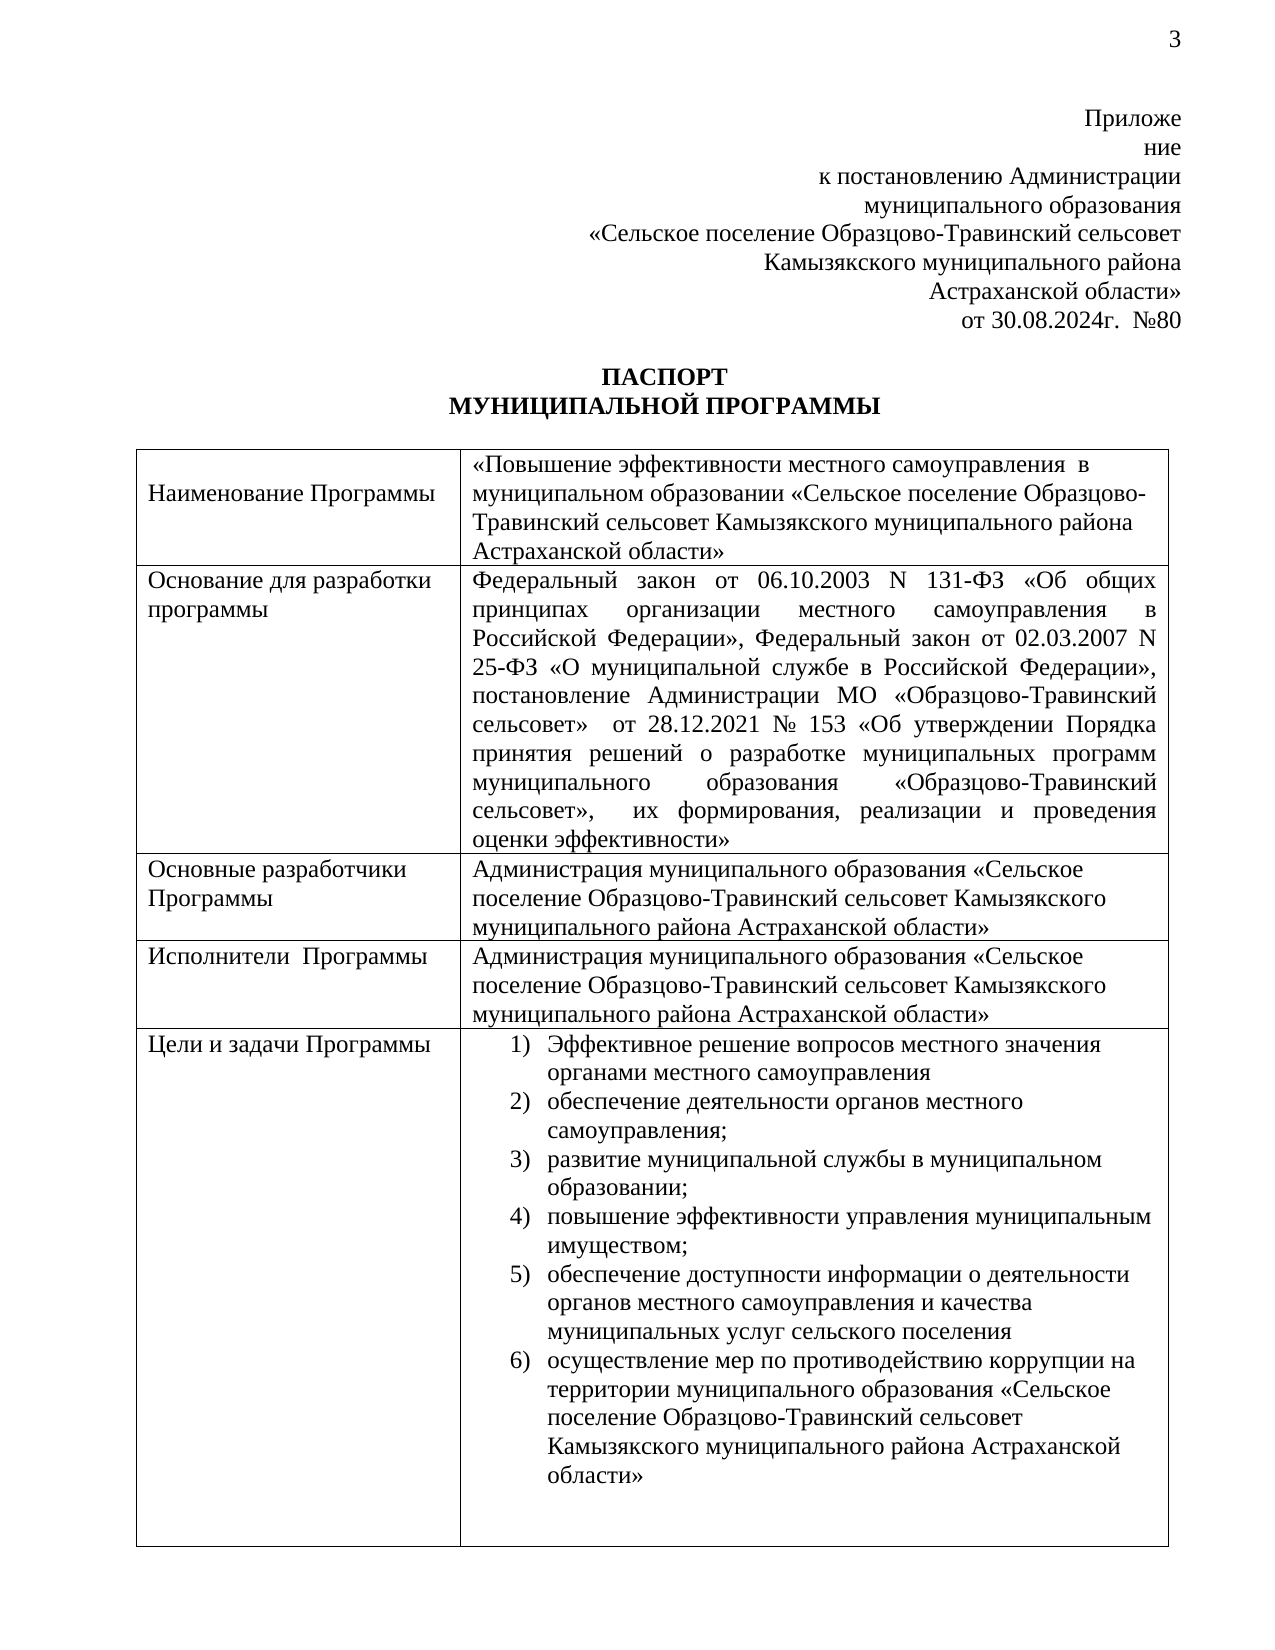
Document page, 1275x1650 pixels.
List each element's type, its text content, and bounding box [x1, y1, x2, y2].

text Астраханской области» [148, 276, 1181, 305]
table_cell Основные разработчики Программы [137, 854, 460, 940]
table_cell Федеральный закон от 06.10.2003 N 131-ФЗ «Об общих принципах организации местного самоуправления в Российской Федерации», Федеральный закон от 02.03.2007 N 25-ФЗ «О муниципальной службе в Российской Федерации», постановление Администрации МО «Образцово-Травинский сельсовет» от 28.12.2021 № 153 «Об утверждении Порядка принятия решений о разработке муниципальных программ муниципального образования «Образцово-Травинский сельсовет», их формирования, реализации и проведения оценки эффективности» [461, 566, 1168, 853]
text Камызякского муниципального района [148, 247, 1181, 276]
text муниципального образования [148, 190, 1181, 218]
table_header Наименование Программы [137, 450, 460, 564]
text «Сельское поселение Образцово-Травинский сельсовет [148, 218, 1181, 247]
table_cell Эффективное решение вопросов местного значения органами местного самоуправления обеспечение деятельности органов местного самоуправления; развитие муниципальной службы в муниципальном образовании; повышение эффективности управления муниципальным имуществом; обеспечение доступности информации о деятельности органов местного самоуправления и качества муниципальных услуг сельского поселения осуществление мер по противодействию коррупции на территории муниципального образования «Сельское поселение Образцово-Травинский сельсовет Камызякского муниципального района Астраханской области» [461, 1029, 1168, 1546]
table_cell Исполнители Программы [137, 941, 460, 1028]
table_cell Основание для разработки программы [137, 566, 460, 853]
table_cell Администрация муниципального образования «Сельское поселение Образцово-Травинский сельсовет Камызякского муниципального района Астраханской области» [461, 854, 1168, 940]
text МУНИЦИПАЛЬНОЙ ПРОГРАММЫ [148, 391, 1181, 420]
table_cell Администрация муниципального образования «Сельское поселение Образцово-Травинский сельсовет Камызякского муниципального района Астраханской области» [461, 941, 1168, 1028]
table_cell Цели и задачи Программы [137, 1029, 460, 1546]
text Приложение [148, 103, 1181, 161]
text к постановлению Администрации [148, 161, 1181, 190]
text от 30.08.2024г. №80 [148, 305, 1181, 333]
table_header «Повышение эффективности местного самоуправления в муниципальном образовании «Сельское поселение Образцово-Травинский сельсовет Камызякского муниципального района Астраханской области» [461, 450, 1168, 564]
text ПАСПОРТ [148, 362, 1181, 391]
